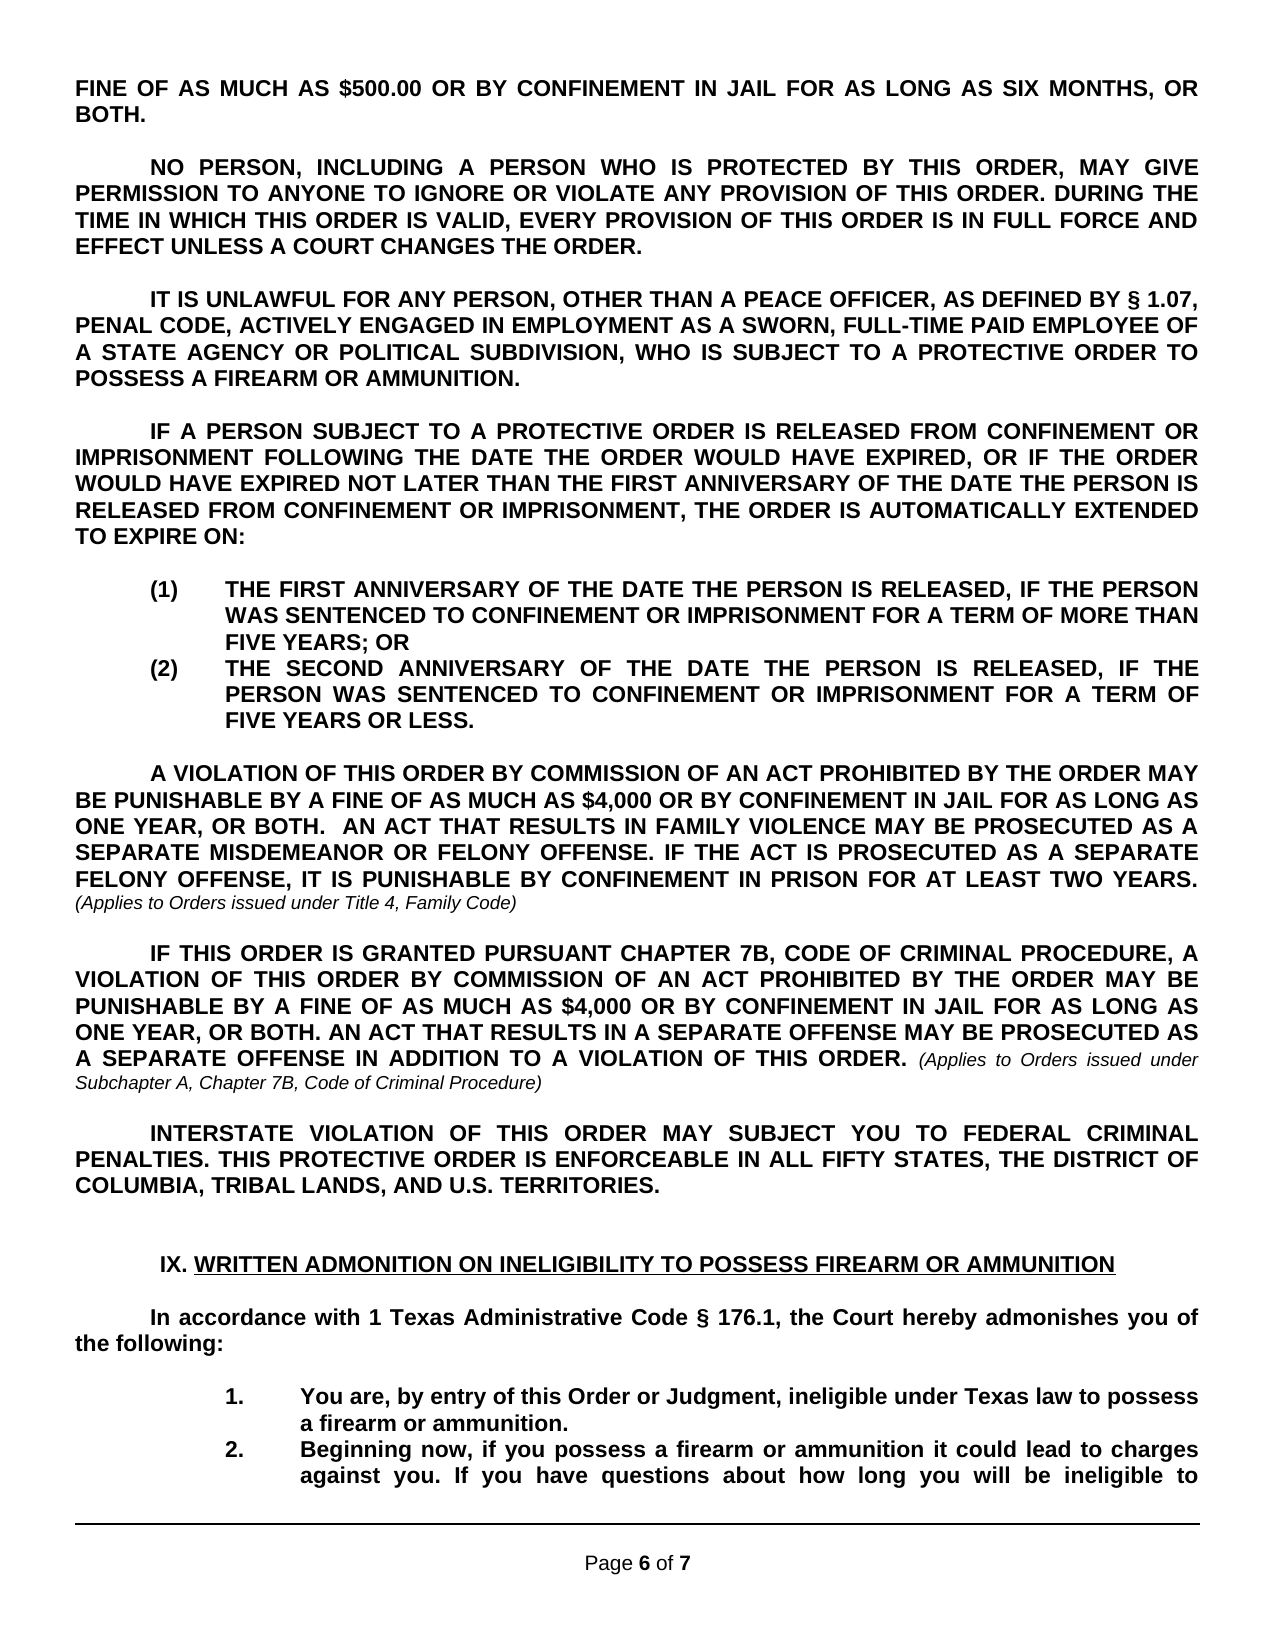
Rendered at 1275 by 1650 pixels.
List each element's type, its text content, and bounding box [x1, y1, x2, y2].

text INTERSTATE VIOLATION OF THIS ORDER MAY SUBJECT YOU TO FEDERAL CRIMINAL PENALTIES. THIS PROTECTIVE ORDER IS ENFORCEABLE IN ALL FIFTY STATES, THE DISTRICT OF COLUMBIA, TRIBAL LANDS, AND U.S. TERRITORIES. [75, 1119, 1200, 1199]
text IT IS UNLAWFUL FOR ANY PERSON, OTHER THAN A PEACE OFFICER, AS DEFINED BY § 1.07, PENAL CODE, ACTIVELY ENGAGED IN EMPLOYMENT AS A SWORN, FULL-TIME PAID EMPLOYEE OF A STATE AGENCY OR POLITICAL SUBDIVISION, WHO IS SUBJECT TO A PROTECTIVE ORDER TO POSSESS A FIREARM OR AMMUNITION. [75, 286, 1200, 391]
text IF THIS ORDER IS GRANTED PURSUANT CHAPTER 7B, CODE OF CRIMINAL PROCEDURE, A VIOLATION OF THIS ORDER BY COMMISSION OF AN ACT PROHIBITED BY THE ORDER MAY BE PUNISHABLE BY A FINE OF AS MUCH AS $4,000 OR BY CONFINEMENT IN JAIL FOR AS LONG AS ONE YEAR, OR BOTH. AN ACT THAT RESULTS IN A SEPARATE OFFENSE MAY BE PROSECUTED AS A SEPARATE OFFENSE IN ADDITION TO A VIOLATION OF THIS ORDER. (Applies to Orders issued under Subchapter A, Chapter 7B, Code of Criminal Procedure) [75, 940, 1200, 1093]
text NO PERSON, INCLUDING A PERSON WHO IS PROTECTED BY THIS ORDER, MAY GIVE PERMISSION TO ANYONE TO IGNORE OR VIOLATE ANY PROVISION OF THIS ORDER. DURING THE TIME IN WHICH THIS ORDER IS VALID, EVERY PROVISION OF THIS ORDER IS IN FULL FORCE AND EFFECT UNLESS A COURT CHANGES THE ORDER. [75, 154, 1200, 259]
text (1) THE FIRST ANNIVERSARY OF THE DATE THE PERSON IS RELEASED, IF THE PERSON WAS SENTENCED TO CONFINEMENT OR IMPRISONMENT FOR A TERM OF MORE THAN FIVE YEARS; OR [150, 576, 1200, 655]
text 1. You are, by entry of this Order or Judgment, ineligible under Texas law to possess a firearm or ammunition. [225, 1383, 1200, 1436]
text IF A PERSON SUBJECT TO A PROTECTIVE ORDER IS RELEASED FROM CONFINEMENT OR IMPRISONMENT FOLLOWING THE DATE THE ORDER WOULD HAVE EXPIRED, OR IF THE ORDER WOULD HAVE EXPIRED NOT LATER THAN THE FIRST ANNIVERSARY OF THE DATE THE PERSON IS RELEASED FROM CONFINEMENT OR IMPRISONMENT, THE ORDER IS AUTOMATICALLY EXTENDED TO EXPIRE ON: [75, 418, 1200, 549]
text (2) THE SECOND ANNIVERSARY OF THE DATE THE PERSON IS RELEASED, IF THE PERSON WAS SENTENCED TO CONFINEMENT OR IMPRISONMENT FOR A TERM OF FIVE YEARS OR LESS. [150, 655, 1200, 734]
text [225, 1436, 1200, 1488]
text A VIOLATION OF THIS ORDER BY COMMISSION OF AN ACT PROHIBITED BY THE ORDER MAY BE PUNISHABLE BY A FINE OF AS MUCH AS $4,000 OR BY CONFINEMENT IN JAIL FOR AS LONG AS ONE YEAR, OR BOTH. AN ACT THAT RESULTS IN FAMILY VIOLENCE MAY BE PROSECUTED AS A SEPARATE MISDEMEANOR OR FELONY OFFENSE. IF THE ACT IS PROSECUTED AS A SEPARATE FELONY OFFENSE, IT IS PUNISHABLE BY CONFINEMENT IN PRISON FOR AT LEAST TWO YEARS. (Applies to Orders issued under Title 4, Family Code) [75, 760, 1200, 913]
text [75, 75, 1200, 128]
text IX. WRITTEN ADMONITION ON INELIGIBILITY TO POSSESS FIREARM OR AMMUNITION [75, 1251, 1200, 1278]
text In accordance with 1 Texas Administrative Code § 176.1, the Court hereby admonishes you of the following: [75, 1304, 1200, 1357]
